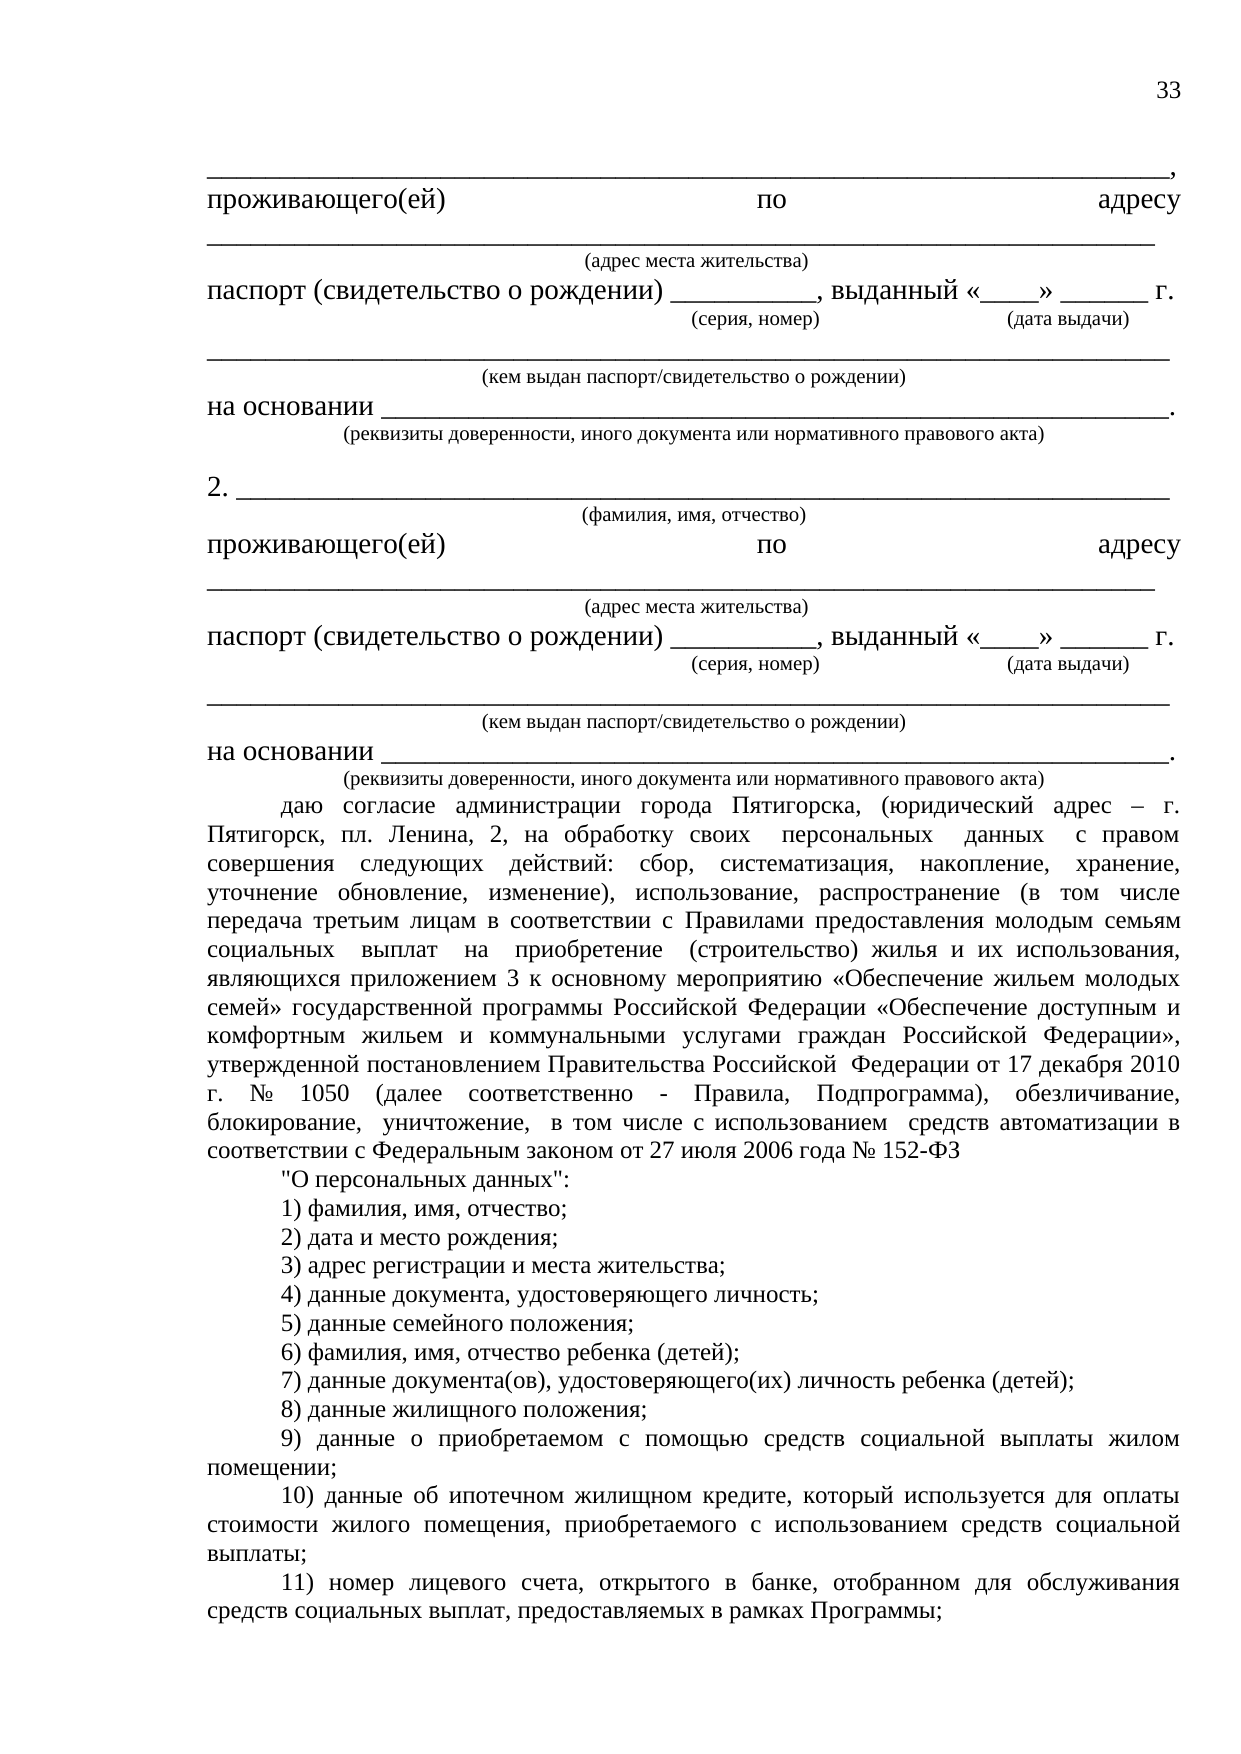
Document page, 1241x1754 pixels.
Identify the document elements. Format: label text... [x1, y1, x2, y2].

text 8) данные жилищного положения; [207, 1394, 1181, 1423]
text на основании ______________________________________________________. [207, 733, 1181, 766]
text (серия, номер) (дата выдачи) [207, 306, 1181, 330]
text проживающего(ей) по адресу _________________________________________________________________ [207, 526, 1181, 593]
text (серия, номер) (дата выдачи) [207, 651, 1181, 675]
text паспорт (свидетельство о рождении) __________, выданный «____» ______ г. [207, 272, 1181, 306]
text (адрес места жительства) [207, 248, 1181, 272]
text 4) данные документа, удостоверяющего личность; [207, 1279, 1181, 1308]
text 1) фамилия, имя, отчество; [207, 1193, 1181, 1222]
text 2. ________________________________________________________________ [207, 469, 1181, 502]
text 11) номер лицевого счета, открытого в банке, отобранном для обслуживания средств социальных выплат, предоставляемых в рамках Программы; [207, 1567, 1181, 1624]
text (реквизиты доверенности, иного документа или нормативного правового акта) [207, 766, 1181, 790]
text (адрес места жительства) [207, 593, 1181, 618]
text __________________________________________________________________ [207, 330, 1181, 363]
text 3) адрес регистрации и места жительства; [207, 1250, 1181, 1279]
text 10) данные об ипотечном жилищном кредите, который используется для оплаты стоимости жилого помещения, приобретаемого с использованием средств социальной выплаты; [207, 1480, 1181, 1567]
text (реквизиты доверенности, иного документа или нормативного правового акта) [207, 421, 1181, 445]
text (кем выдан паспорт/свидетельство о рождении) [207, 363, 1181, 388]
text даю согласие администрации города Пятигорска, (юридический адрес – г. Пятигорск, пл. Ленина, 2, на обработку своих персональных данных с правом совершения следующих действий: сбор, систематизация, накопление, хранение, уточнение обновление, изменение), использование, распространение (в том числе передача третьим лицам в соответствии с Правилами предоставления молодым семьям социальных выплат на приобретение (строительство) жилья и их использования, являющихся приложением 3 к основному мероприятию «Обеспечение жильем молодых семей» государственной программы Российской Федерации «Обеспечение доступным и комфортным жильем и коммунальными услугами граждан Российской Федерации», утвержденной постановлением Правительства Российской Федерации от 17 декабря 2010 г. № 1050 (далее соответственно - Правила, Подпрограмма), обезличивание, блокирование, уничтожение, в том числе с использованием средств автоматизации в соответствии с Федеральным законом от 27 июля 2006 года № 152-ФЗ [207, 790, 1181, 1164]
text (кем выдан паспорт/свидетельство о рождении) [207, 709, 1181, 733]
text "О персональных данных": [207, 1164, 1181, 1193]
text 6) фамилия, имя, отчество ребенка (детей); [207, 1337, 1181, 1365]
text паспорт (свидетельство о рождении) __________, выданный «____» ______ г. [207, 618, 1181, 651]
text 2) дата и место рождения; [207, 1222, 1181, 1250]
text 5) данные семейного положения; [207, 1308, 1181, 1337]
text на основании ______________________________________________________. [207, 388, 1181, 421]
text __________________________________________________________________ [207, 675, 1181, 709]
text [207, 148, 1181, 181]
text 9) данные о приобретаемом с помощью средств социальной выплаты жилом помещении; [207, 1423, 1181, 1480]
text проживающего(ей) по адресу _________________________________________________________________ [207, 181, 1181, 248]
text (фамилия, имя, отчество) [207, 502, 1181, 526]
text 7) данные документа(ов), удостоверяющего(их) личность ребенка (детей); [207, 1365, 1181, 1394]
